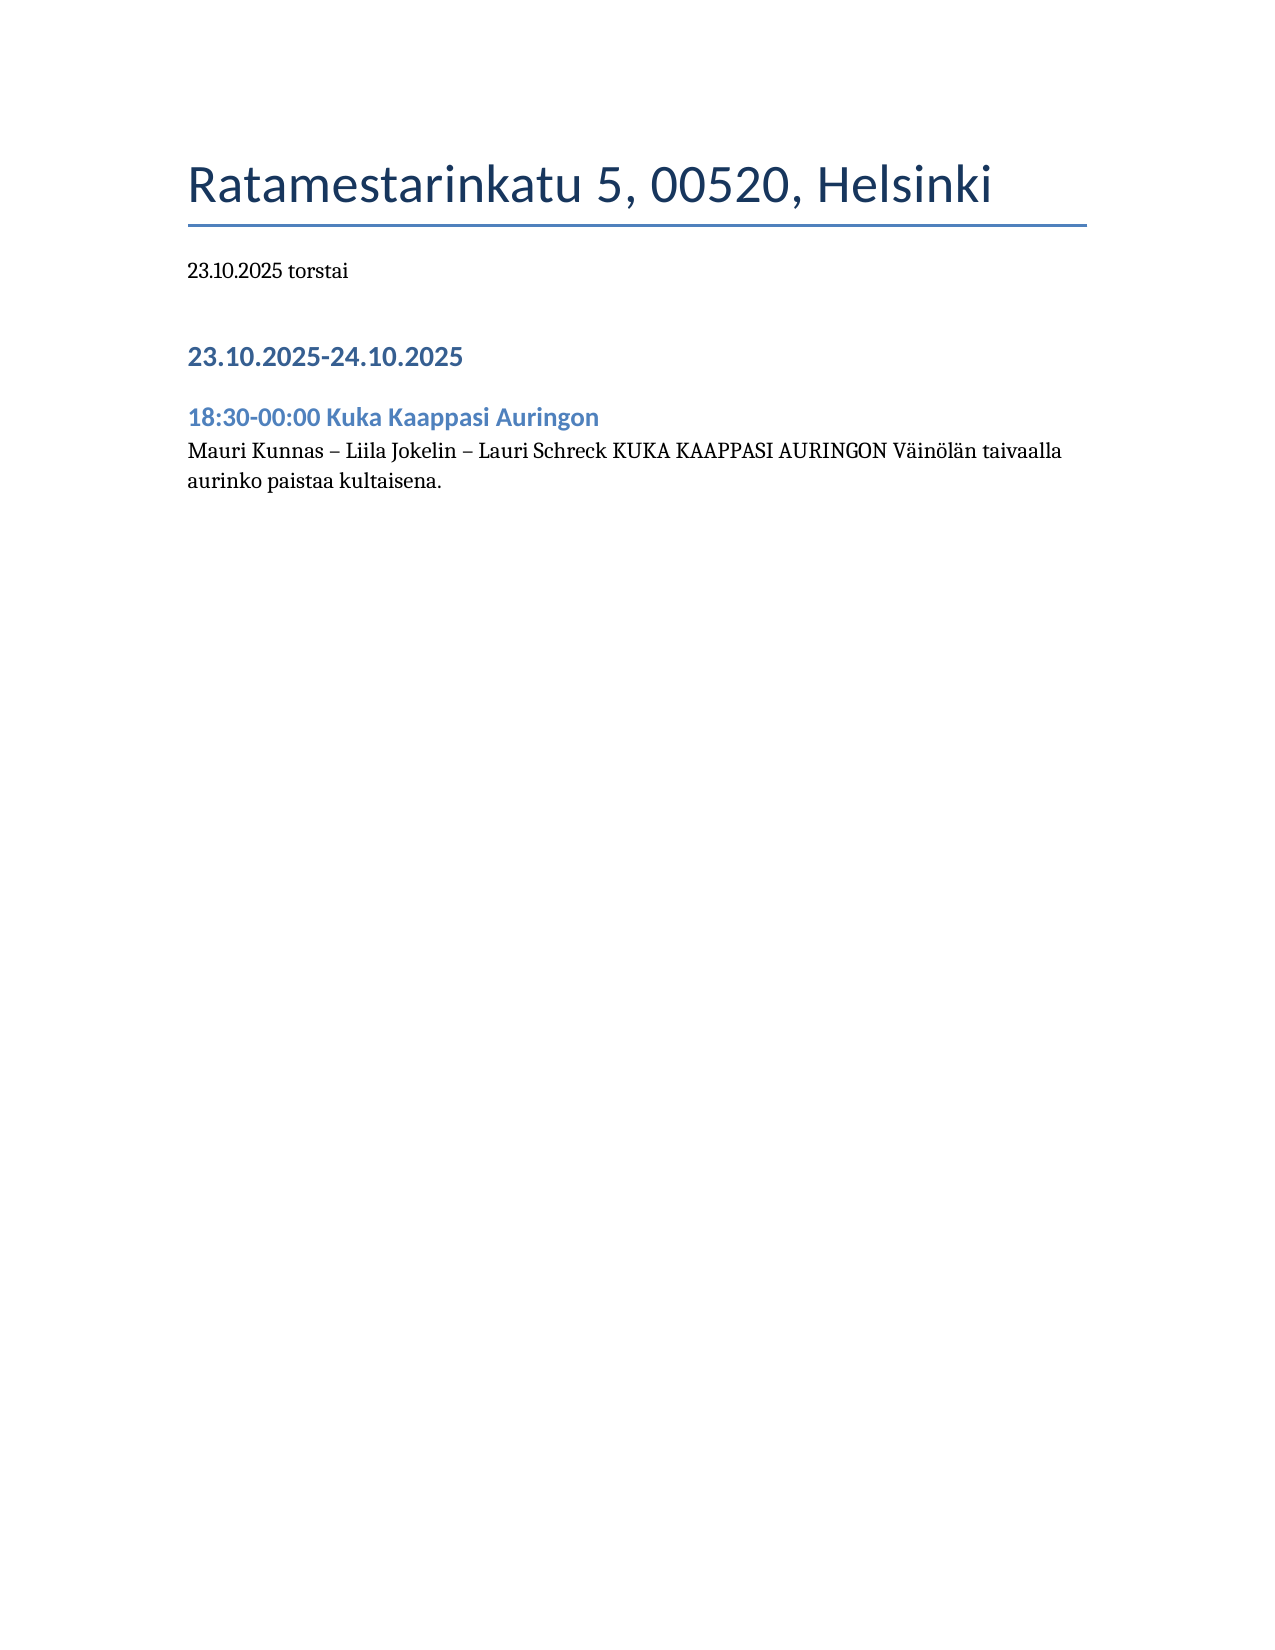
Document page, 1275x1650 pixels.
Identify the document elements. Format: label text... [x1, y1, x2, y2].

text Mauri Kunnas – Liila Jokelin – Lauri Schreck KUKA KAAPPASI AURINGON Väinölän taivaalla aurinko paistaa kultaisena. [187, 438, 1087, 494]
subtitle 23.10.2025-24.10.2025 [187, 338, 1087, 374]
text 23.10.2025 torstai [187, 258, 1087, 284]
title Ratamestarinkatu 5, 00520, Helsinki [187, 150, 1087, 227]
subtitle 18:30-00:00 Kuka Kaappasi Auringon [187, 400, 1087, 433]
